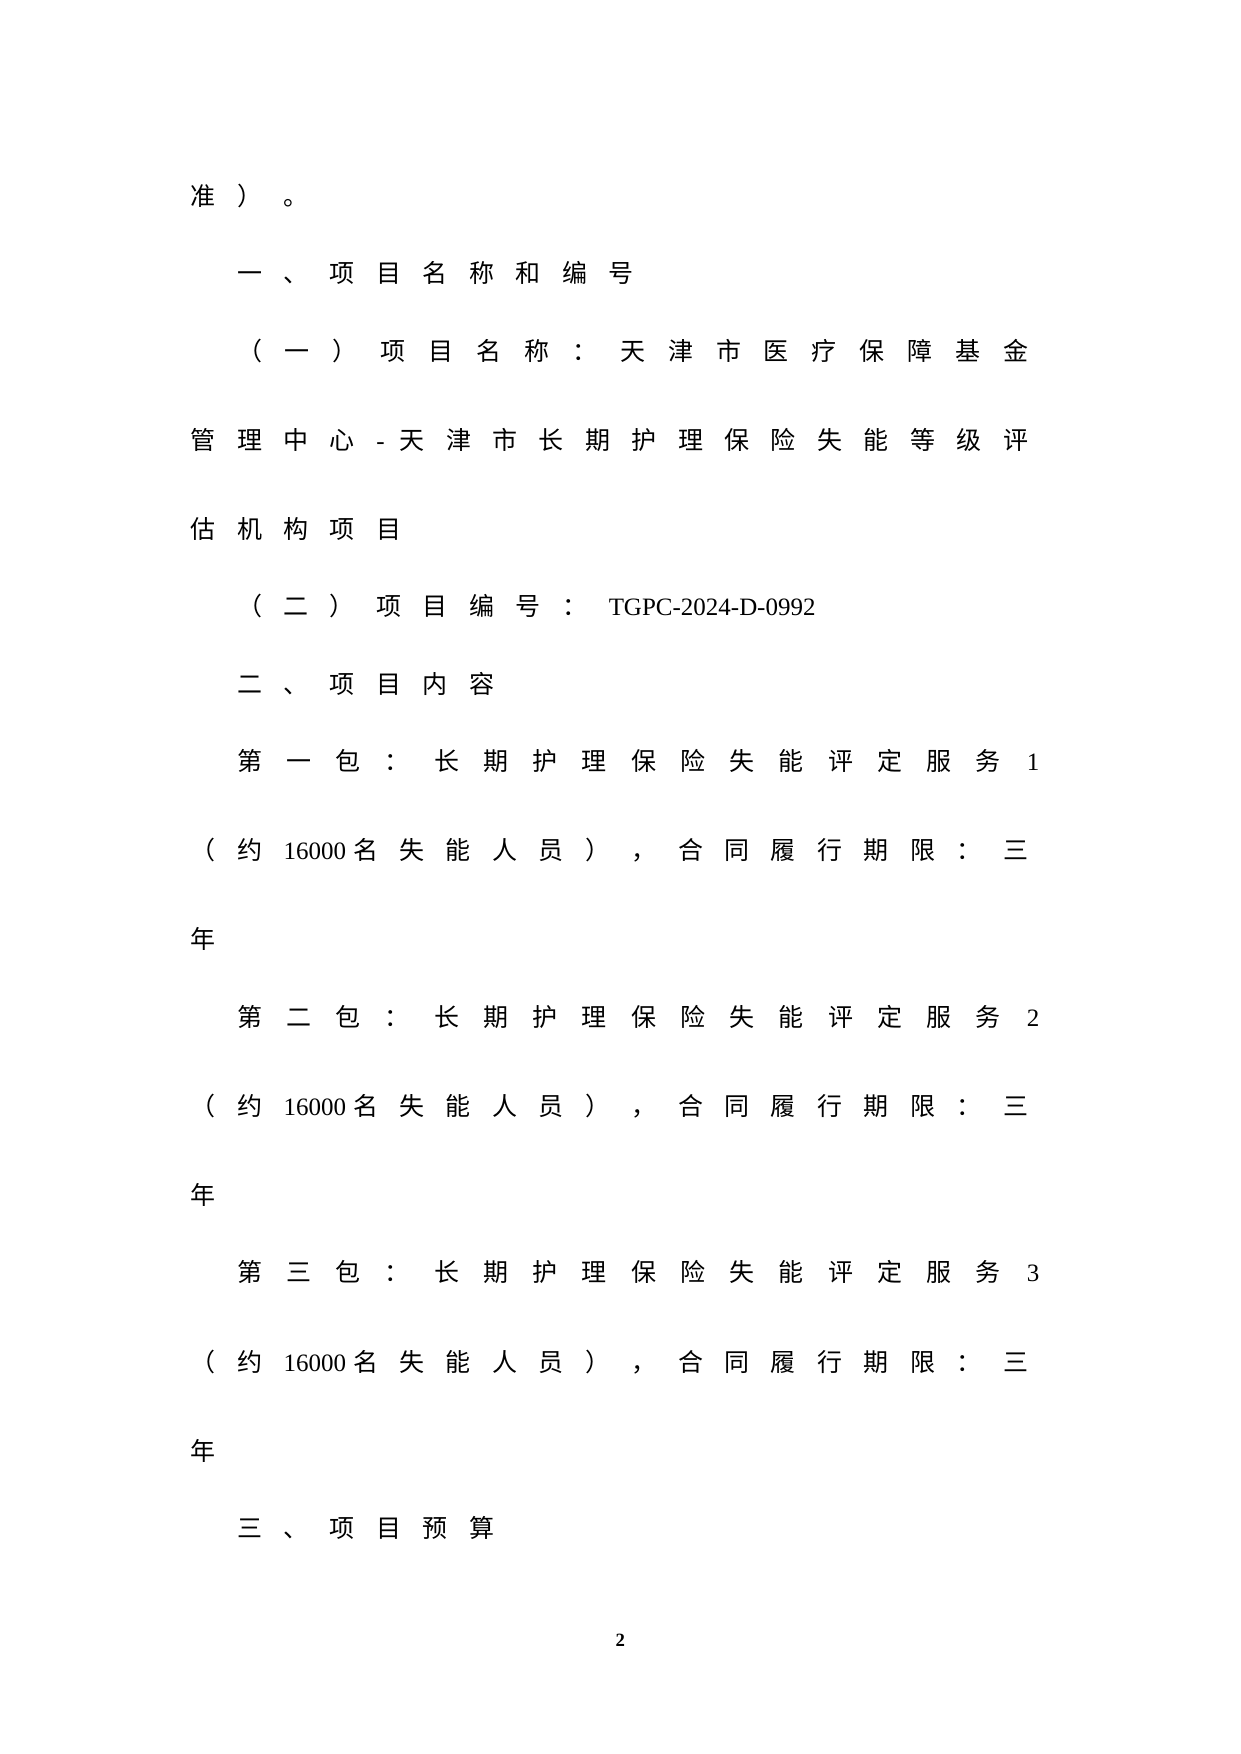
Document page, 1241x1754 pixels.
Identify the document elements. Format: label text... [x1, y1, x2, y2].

text 第一包：长期护理保险失能评定服务1（约16000名失能人员），合同履行期限：三年 [190, 730, 1050, 968]
text 第三包：长期护理保险失能评定服务3（约16000名失能人员），合同履行期限：三年 [190, 1241, 1050, 1479]
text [190, 164, 1050, 224]
text 三、项目预算 [190, 1497, 1050, 1556]
text 二、项目内容 [190, 653, 1050, 712]
text 第二包：长期护理保险失能评定服务2（约16000名失能人员），合同履行期限：三年 [190, 986, 1050, 1223]
text 一、项目名称和编号 [190, 242, 1050, 301]
text （二）项目编号：TGPC-2024-D-0992 [190, 575, 1050, 634]
text （一）项目名称：天津市医疗保障基金管理中心-天津市长期护理保险失能等级评估机构项目 [190, 319, 1050, 557]
